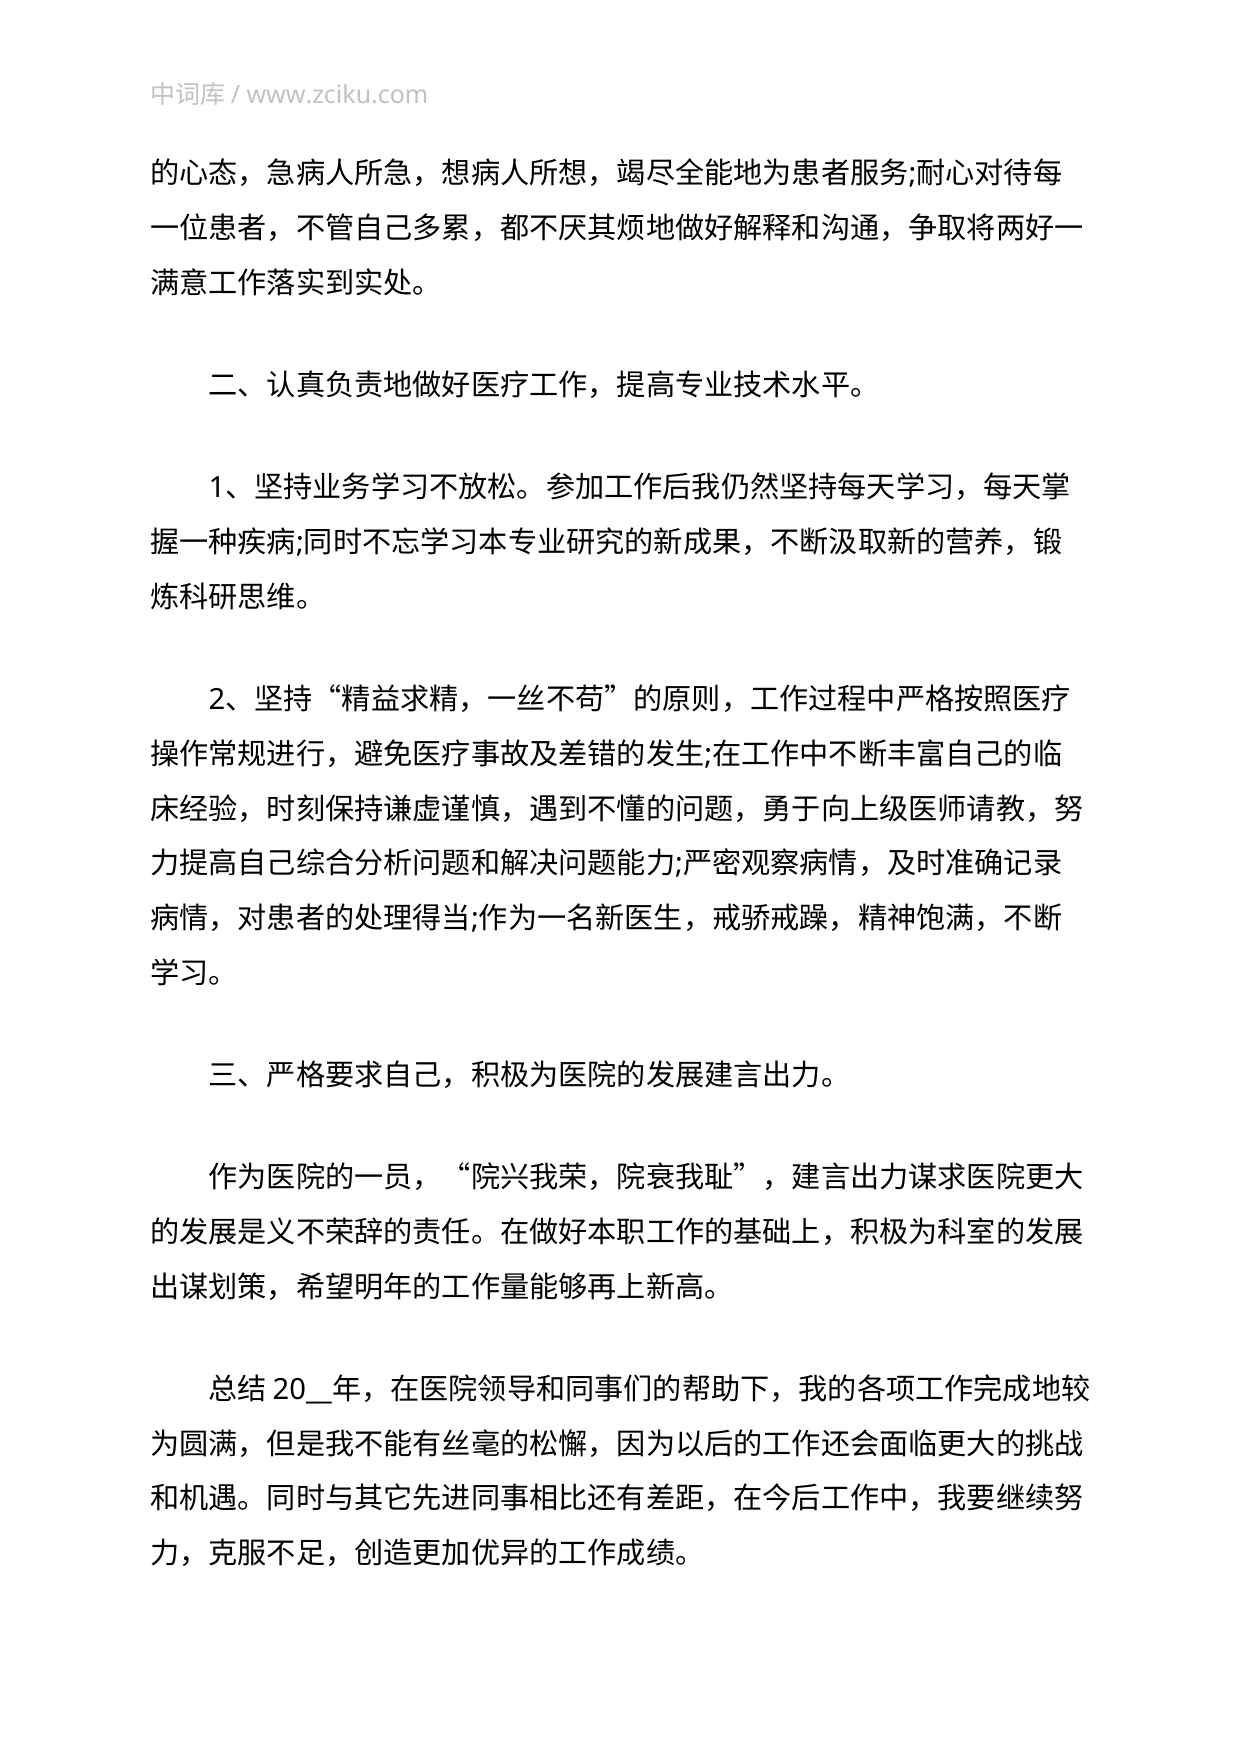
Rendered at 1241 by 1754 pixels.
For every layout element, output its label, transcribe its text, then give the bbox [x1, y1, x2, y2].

text 作为医院的一员，“院兴我荣，院衰我耻”，建言出力谋求医院更大的发展是义不荣辞的责任。在做好本职工作的基础上，积极为科室的发展出谋划策，希望明年的工作量能够再上新高。 [150, 1154, 1090, 1306]
text 三、严格要求自己，积极为医院的发展建言出力。 [150, 1052, 1090, 1094]
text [150, 150, 1090, 302]
text 总结20__年，在医院领导和同事们的帮助下，我的各项工作完成地较为圆满，但是我不能有丝毫的松懈，因为以后的工作还会面临更大的挑战和机遇。同时与其它先进同事相比还有差距，在今后工作中，我要继续努力，克服不足，创造更加优异的工作成绩。 [150, 1365, 1090, 1572]
text 2、坚持“精益求精，一丝不苟”的原则，工作过程中严格按照医疗操作常规进行，避免医疗事故及差错的发生;在工作中不断丰富自己的临床经验，时刻保持谦虚谨慎，遇到不懂的问题，勇于向上级医师请教，努力提高自己综合分析问题和解决问题能力;严密观察病情，及时准确记录病情，对患者的处理得当;作为一名新医生，戒骄戒躁，精神饱满，不断学习。 [150, 675, 1090, 992]
text 二、认真负责地做好医疗工作，提高专业技术水平。 [150, 362, 1090, 404]
text 1、坚持业务学习不放松。参加工作后我仍然坚持每天学习，每天掌握一种疾病;同时不忘学习本专业研究的新成果，不断汲取新的营养，锻炼科研思维。 [150, 463, 1090, 616]
